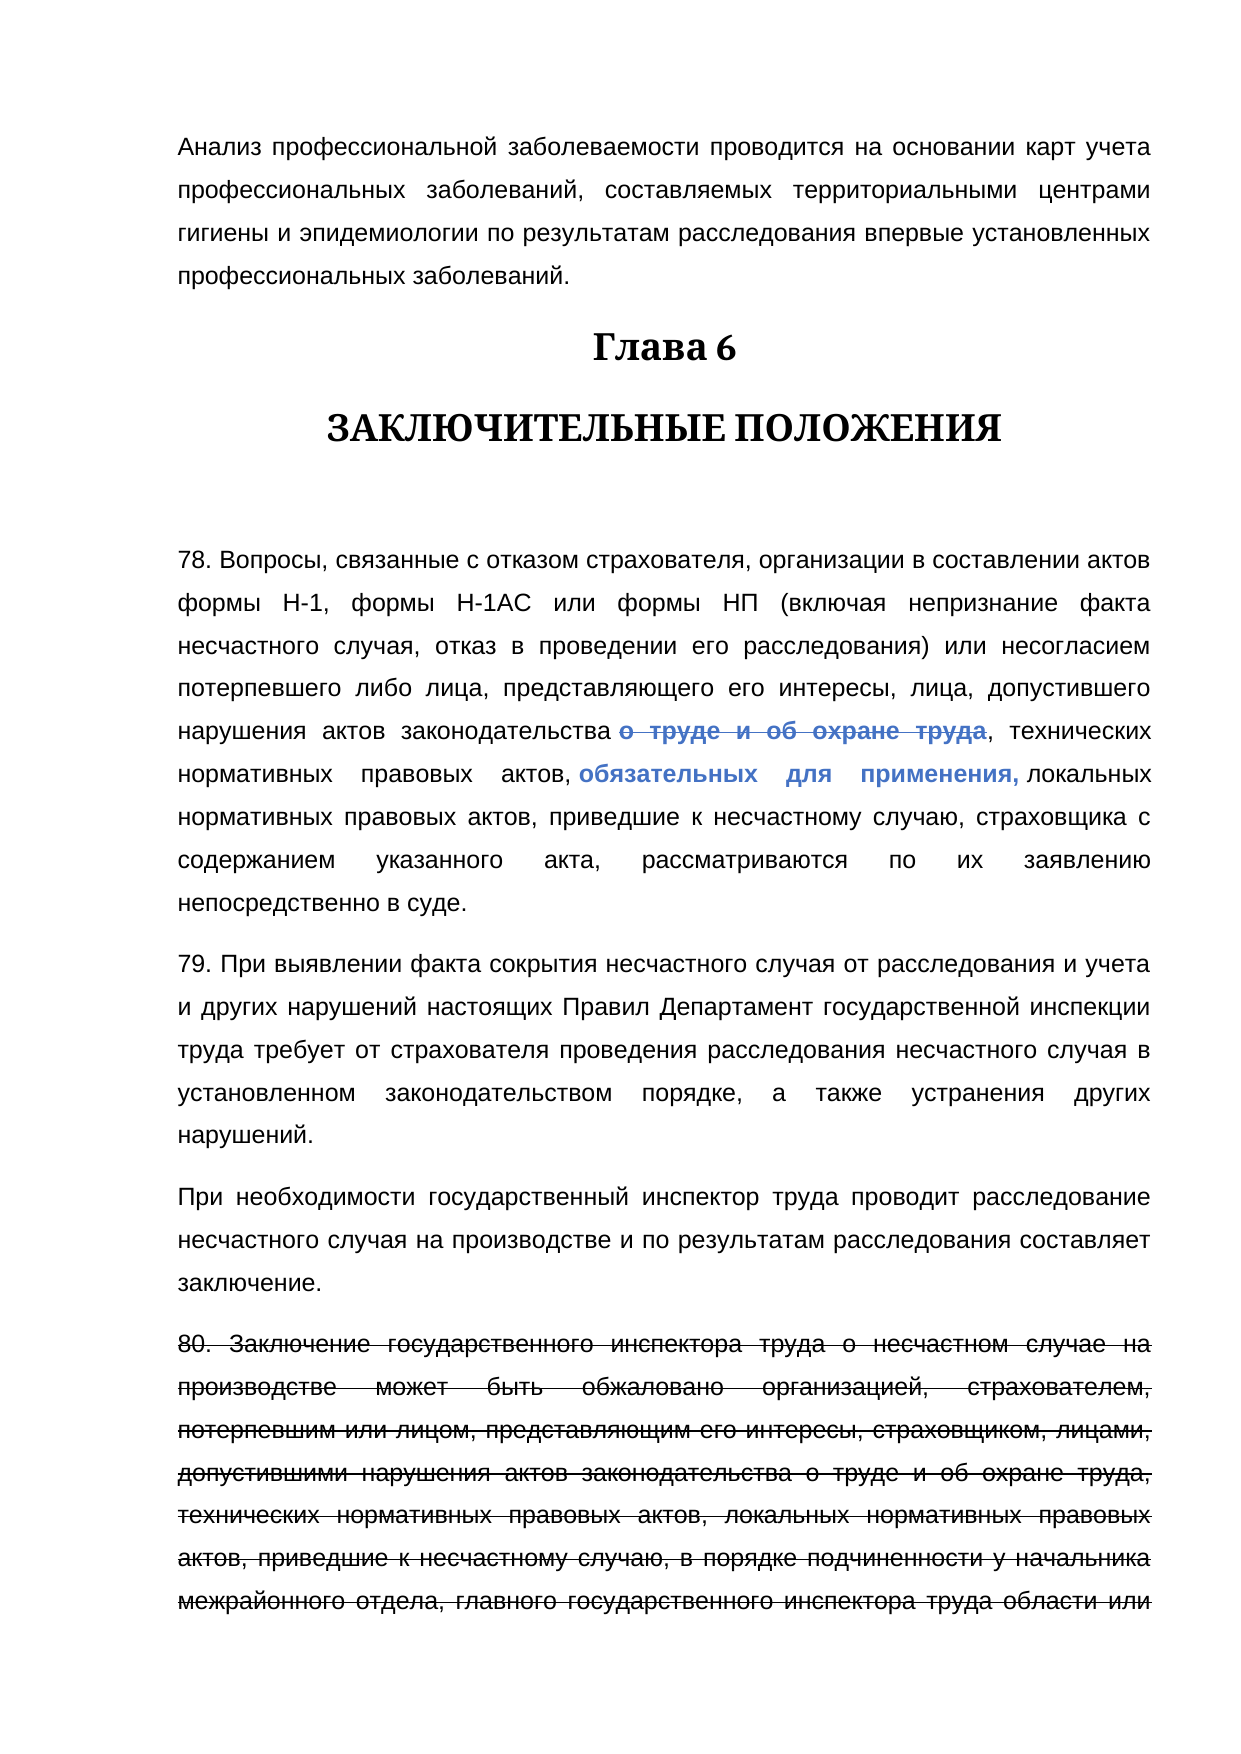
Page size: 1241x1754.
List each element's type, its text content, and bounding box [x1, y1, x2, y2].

text 79. При выявлении факта сокрытия несчастного случая от расследования и учета и других нарушений настоящих Правил Департамент государственной инспекции труда требует от страхователя проведения расследования несчастного случая в установленном законодательством порядке, а также устранения других нарушений. [177, 935, 1152, 1149]
text ЗАКЛЮЧИТЕЛЬНЫЕ ПОЛОЖЕНИЯ [177, 407, 1152, 451]
text При необходимости государственный инспектор труда проводит расследование несчастного случая на производстве и по результатам расследования составляет заключение. [177, 1168, 1152, 1296]
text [177, 1517, 1152, 1602]
text Анализ профессиональной заболеваемости проводится на основании карт учета профессиональных заболеваний, составляемых территориальными центрами гигиены и эпидемиологии по результатам расследования впервые установленных профессиональных заболеваний. [177, 118, 1152, 289]
text 78. Вопросы, связанные с отказом страхователя, организации в составлении актов формы Н-1, формы Н-1АС или формы НП (включая непризнание факта несчастного случая, отказ в проведении его расследования) или несогласием потерпевшего либо лица, представляющего его интересы, лица, допустившего нарушения актов законодательства о труде и об охране труда, технических нормативных правовых актов, обязательных для применения, локальных нормативных правовых актов, приведшие к несчастному случаю, страховщика с содержанием указанного акта, рассматриваются по их заявлению непосредственно в суде. [177, 531, 1152, 916]
text Глава 6 [177, 327, 1152, 370]
